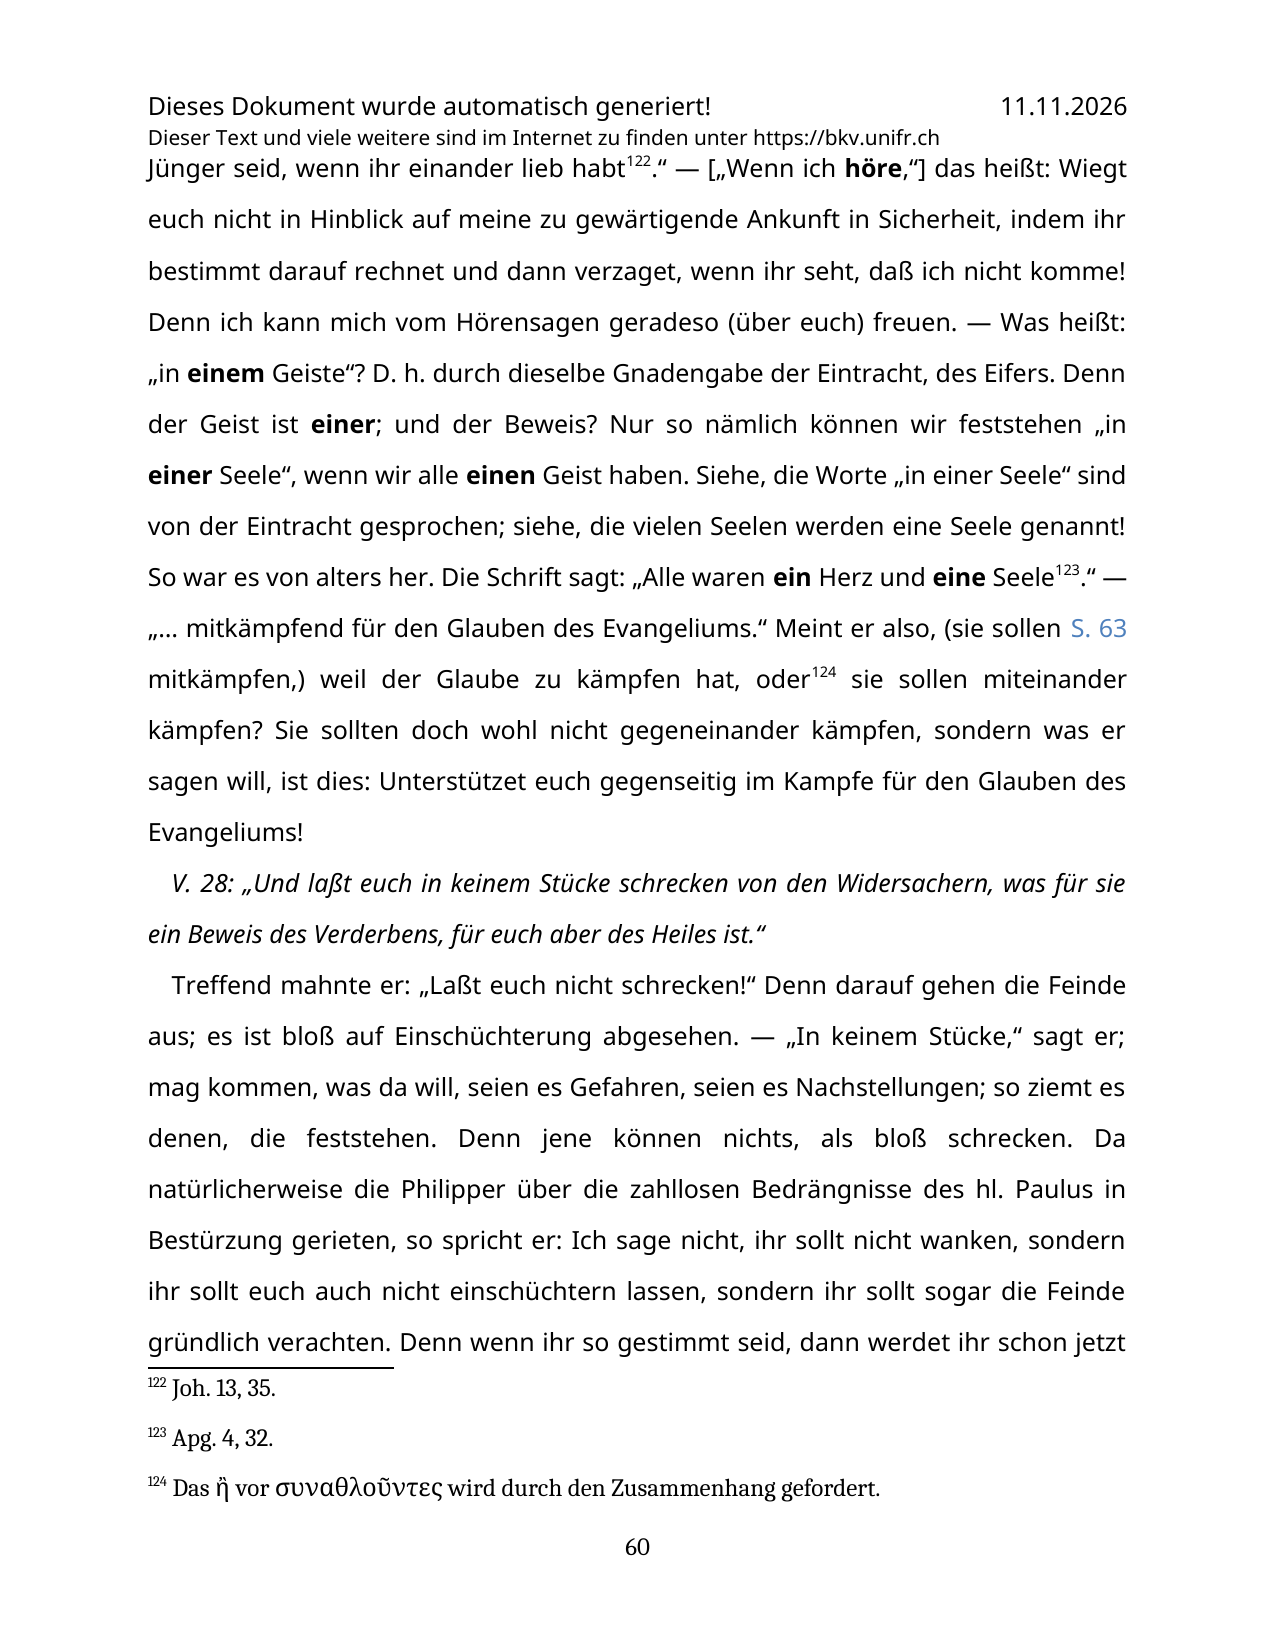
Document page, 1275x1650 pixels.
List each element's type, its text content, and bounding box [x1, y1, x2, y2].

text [148, 151, 1127, 849]
text V. 28: „Und laßt euch in keinem Stücke schrecken von den Widersachern, was für sie ein Beweis des Verderbens, für euch aber des Heiles ist.“ [148, 866, 1127, 951]
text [148, 968, 1127, 1359]
